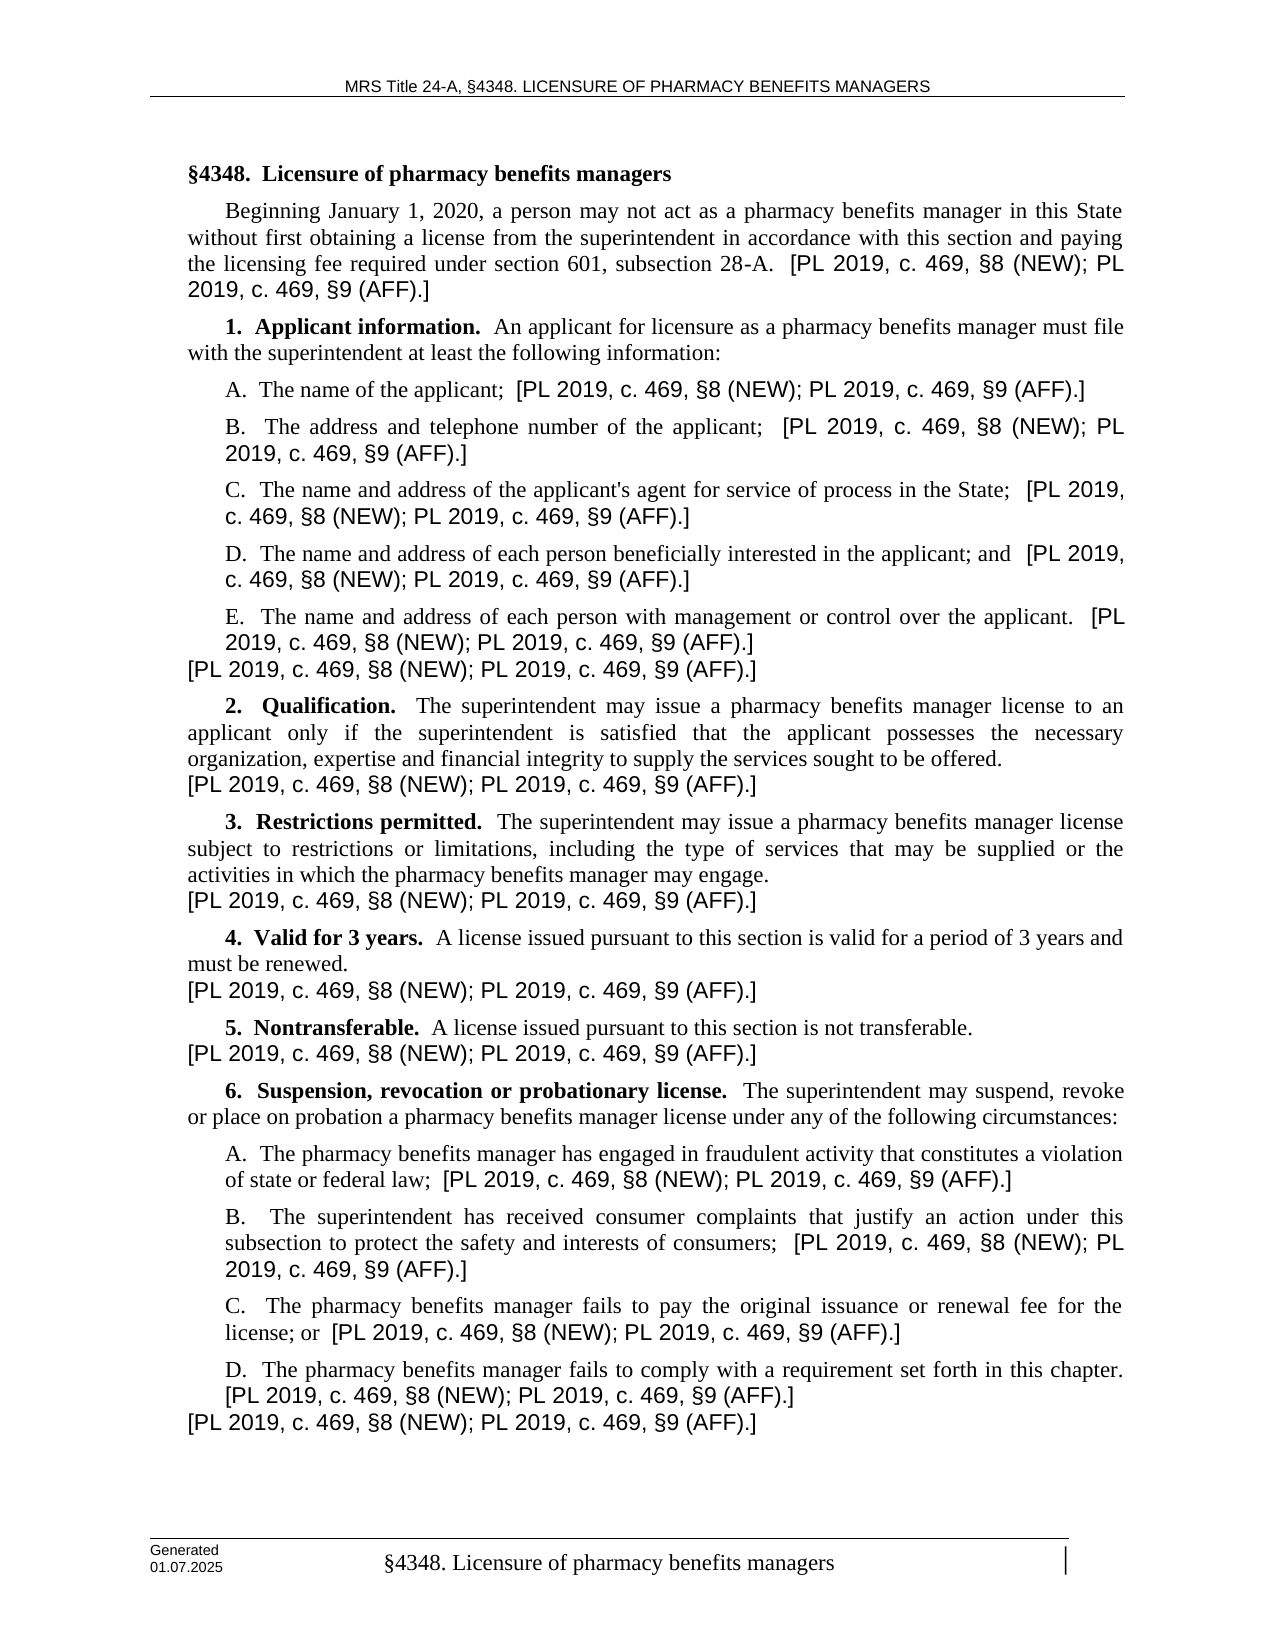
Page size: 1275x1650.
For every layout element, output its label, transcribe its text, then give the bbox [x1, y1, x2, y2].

text Beginning January 1, 2020, a person may not act as a pharmacy benefits manager in this State without first obtaining a license from the superintendent in accordance with this section and paying the licensing fee required under section 601, subsection 28‑A. [PL 2019, c. 469, §8 (NEW); PL 2019, c. 469, §9 (AFF).] [187, 197, 1125, 303]
text [PL 2019, c. 469, §8 (NEW); PL 2019, c. 469, §9 (AFF).] [187, 1040, 1125, 1066]
text C. The pharmacy benefits manager fails to pay the original issuance or renewal fee for the license; or [PL 2019, c. 469, §8 (NEW); PL 2019, c. 469, §9 (AFF).] [225, 1293, 1125, 1345]
text 1. Applicant information. An applicant for licensure as a pharmacy benefits manager must file with the superintendent at least the following information: [187, 313, 1125, 366]
text 4. Valid for 3 years. A license issued pursuant to this section is valid for a period of 3 years and must be renewed. [187, 924, 1125, 977]
text B. The address and telephone number of the applicant; [PL 2019, c. 469, §8 (NEW); PL 2019, c. 469, §9 (AFF).] [225, 413, 1125, 466]
text 6. Suspension, revocation or probationary license. The superintendent may suspend, revoke or place on probation a pharmacy benefits manager license under any of the following circumstances: [187, 1077, 1125, 1129]
text D. The name and address of each person beneficially interested in the applicant; and [PL 2019, c. 469, §8 (NEW); PL 2019, c. 469, §9 (AFF).] [225, 539, 1125, 592]
text 5. Nontransferable. A license issued pursuant to this section is not transferable. [187, 1013, 1125, 1040]
text 3. Restrictions permitted. The superintendent may issue a pharmacy benefits manager license subject to restrictions or limitations, including the type of services that may be supplied or the activities in which the pharmacy benefits manager may engage. [187, 808, 1125, 887]
text [PL 2019, c. 469, §8 (NEW); PL 2019, c. 469, §9 (AFF).] [187, 656, 1125, 682]
text A. The name of the applicant; [PL 2019, c. 469, §8 (NEW); PL 2019, c. 469, §9 (AFF).] [225, 376, 1125, 403]
text [PL 2019, c. 469, §8 (NEW); PL 2019, c. 469, §9 (AFF).] [187, 771, 1125, 798]
text [PL 2019, c. 469, §8 (NEW); PL 2019, c. 469, §9 (AFF).] [187, 887, 1125, 914]
text D. The pharmacy benefits manager fails to comply with a requirement set forth in this chapter. [PL 2019, c. 469, §8 (NEW); PL 2019, c. 469, §9 (AFF).] [225, 1356, 1125, 1408]
text [PL 2019, c. 469, §8 (NEW); PL 2019, c. 469, §9 (AFF).] [187, 1408, 1125, 1435]
text B. The superintendent has received consumer complaints that justify an action under this subsection to protect the safety and interests of consumers; [PL 2019, c. 469, §8 (NEW); PL 2019, c. 469, §9 (AFF).] [225, 1203, 1125, 1282]
text E. The name and address of each person with management or control over the applicant. [PL 2019, c. 469, §8 (NEW); PL 2019, c. 469, §9 (AFF).] [225, 603, 1125, 656]
text C. The name and address of the applicant's agent for service of process in the State; [PL 2019, c. 469, §8 (NEW); PL 2019, c. 469, §9 (AFF).] [225, 476, 1125, 529]
text A. The pharmacy benefits manager has engaged in fraudulent activity that constitutes a violation of state or federal law; [PL 2019, c. 469, §8 (NEW); PL 2019, c. 469, §9 (AFF).] [225, 1140, 1125, 1193]
text [PL 2019, c. 469, §8 (NEW); PL 2019, c. 469, §9 (AFF).] [187, 977, 1125, 1003]
text §4348. Licensure of pharmacy benefits managers [187, 160, 1125, 187]
text 2. Qualification. The superintendent may issue a pharmacy benefits manager license to an applicant only if the superintendent is satisfied that the applicant possesses the necessary organization, expertise and financial integrity to supply the services sought to be offered. [187, 692, 1125, 771]
